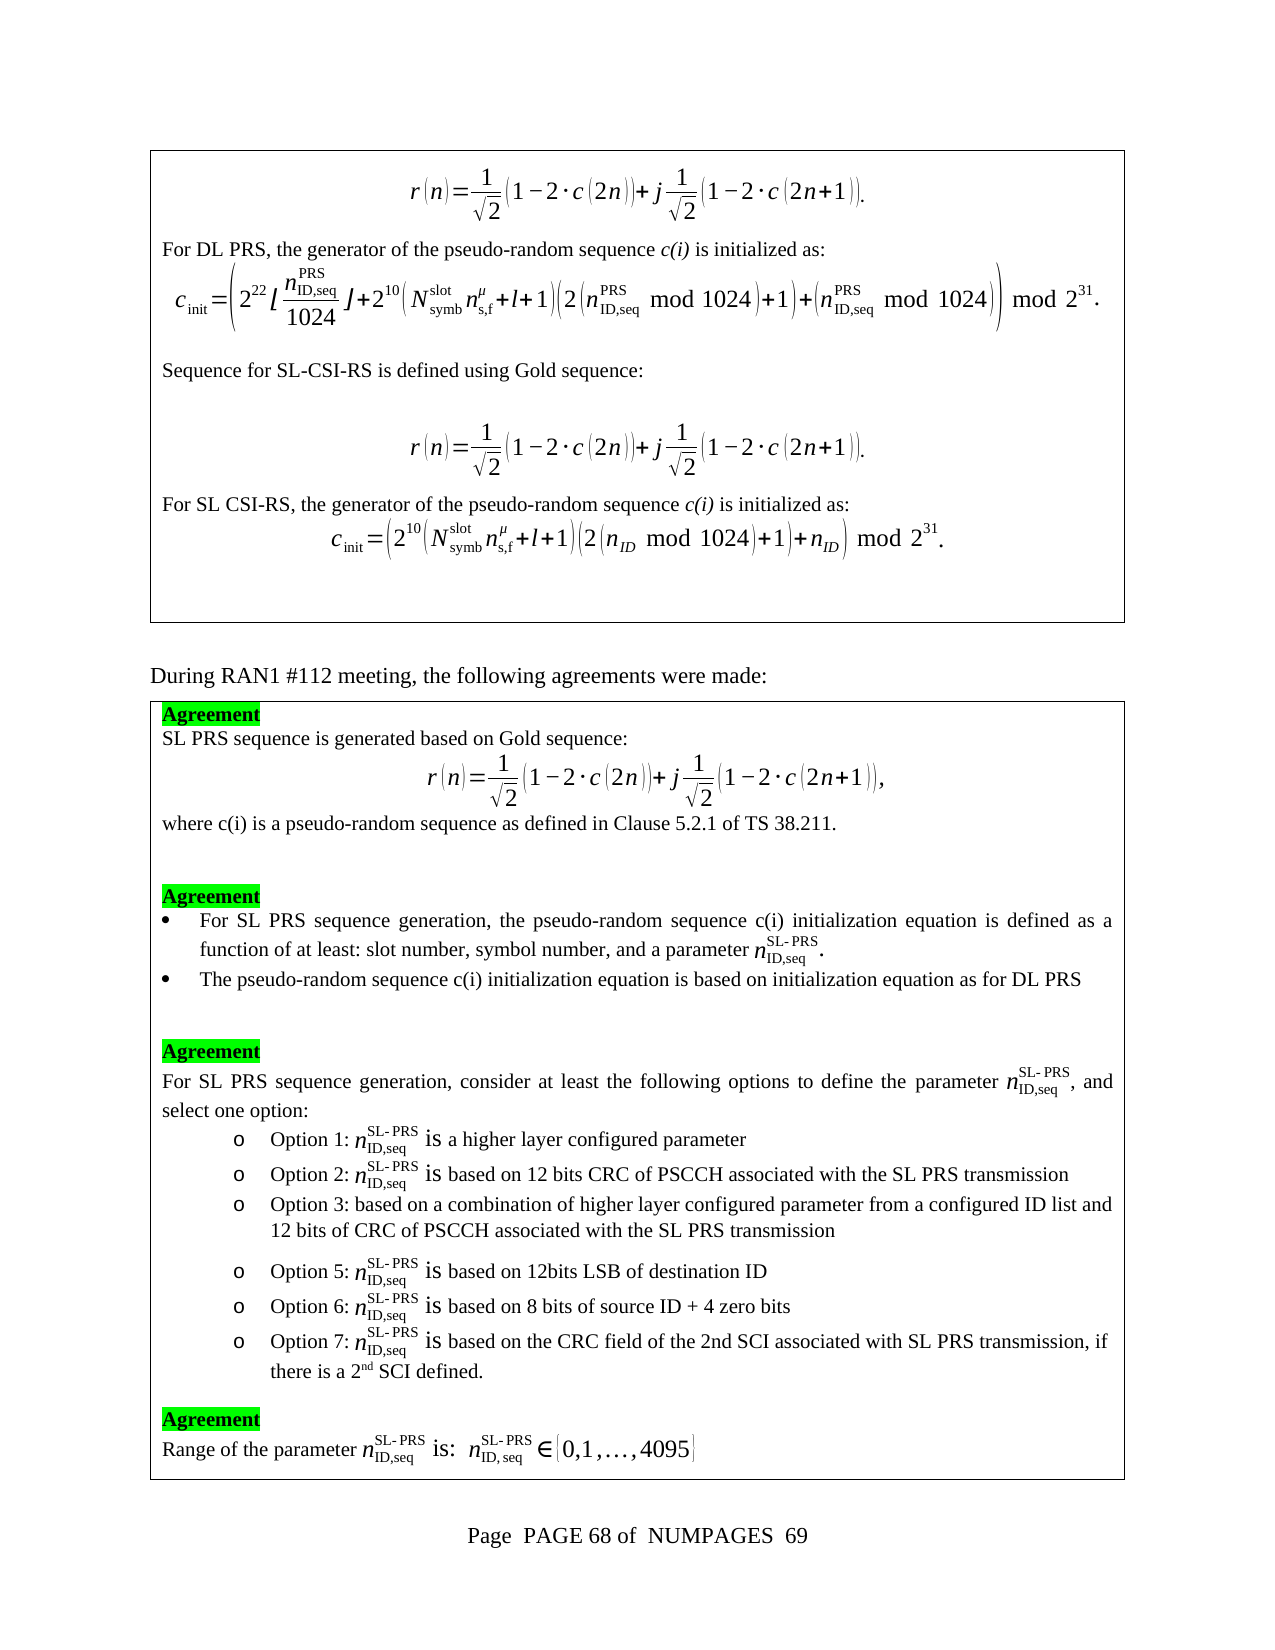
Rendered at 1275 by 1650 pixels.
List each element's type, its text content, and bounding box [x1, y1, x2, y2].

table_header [151, 151, 1124, 622]
table_header Agreement SL PRS sequence is generated based on Gold sequence: where c(i) is a pseudo-random sequence as defined in Clause 5.2.1 of TS 38.211. Agreement For SL PRS sequence generation, the pseudo-random sequence c(i) initialization equation is defined as a function of at least: slot number, symbol number, and a parameter . The pseudo-random sequence c(i) initialization equation is based on initialization equation as for DL PRS Agreement For SL PRS sequence generation, consider at least the following options to define the parameter , and select one option: Option 1: is a higher layer configured parameter Option 2: is based on 12 bits CRC of PSCCH associated with the SL PRS transmission Option 3: based on a combination of higher layer configured parameter from a configured ID list and 12 bits of CRC of PSCCH associated with the SL PRS transmission Option 5: is based on 12bits LSB of destination ID Option 6: is based on 8 bits of source ID + 4 zero bits Option 7: is based on the CRC field of the 2nd SCI associated with SL PRS transmission, if there is a 2nd SCI defined. Agreement Range of the parameter is: [151, 702, 1124, 1478]
text During RAN1 #112 meeting, the following agreements were made: [150, 662, 1125, 688]
